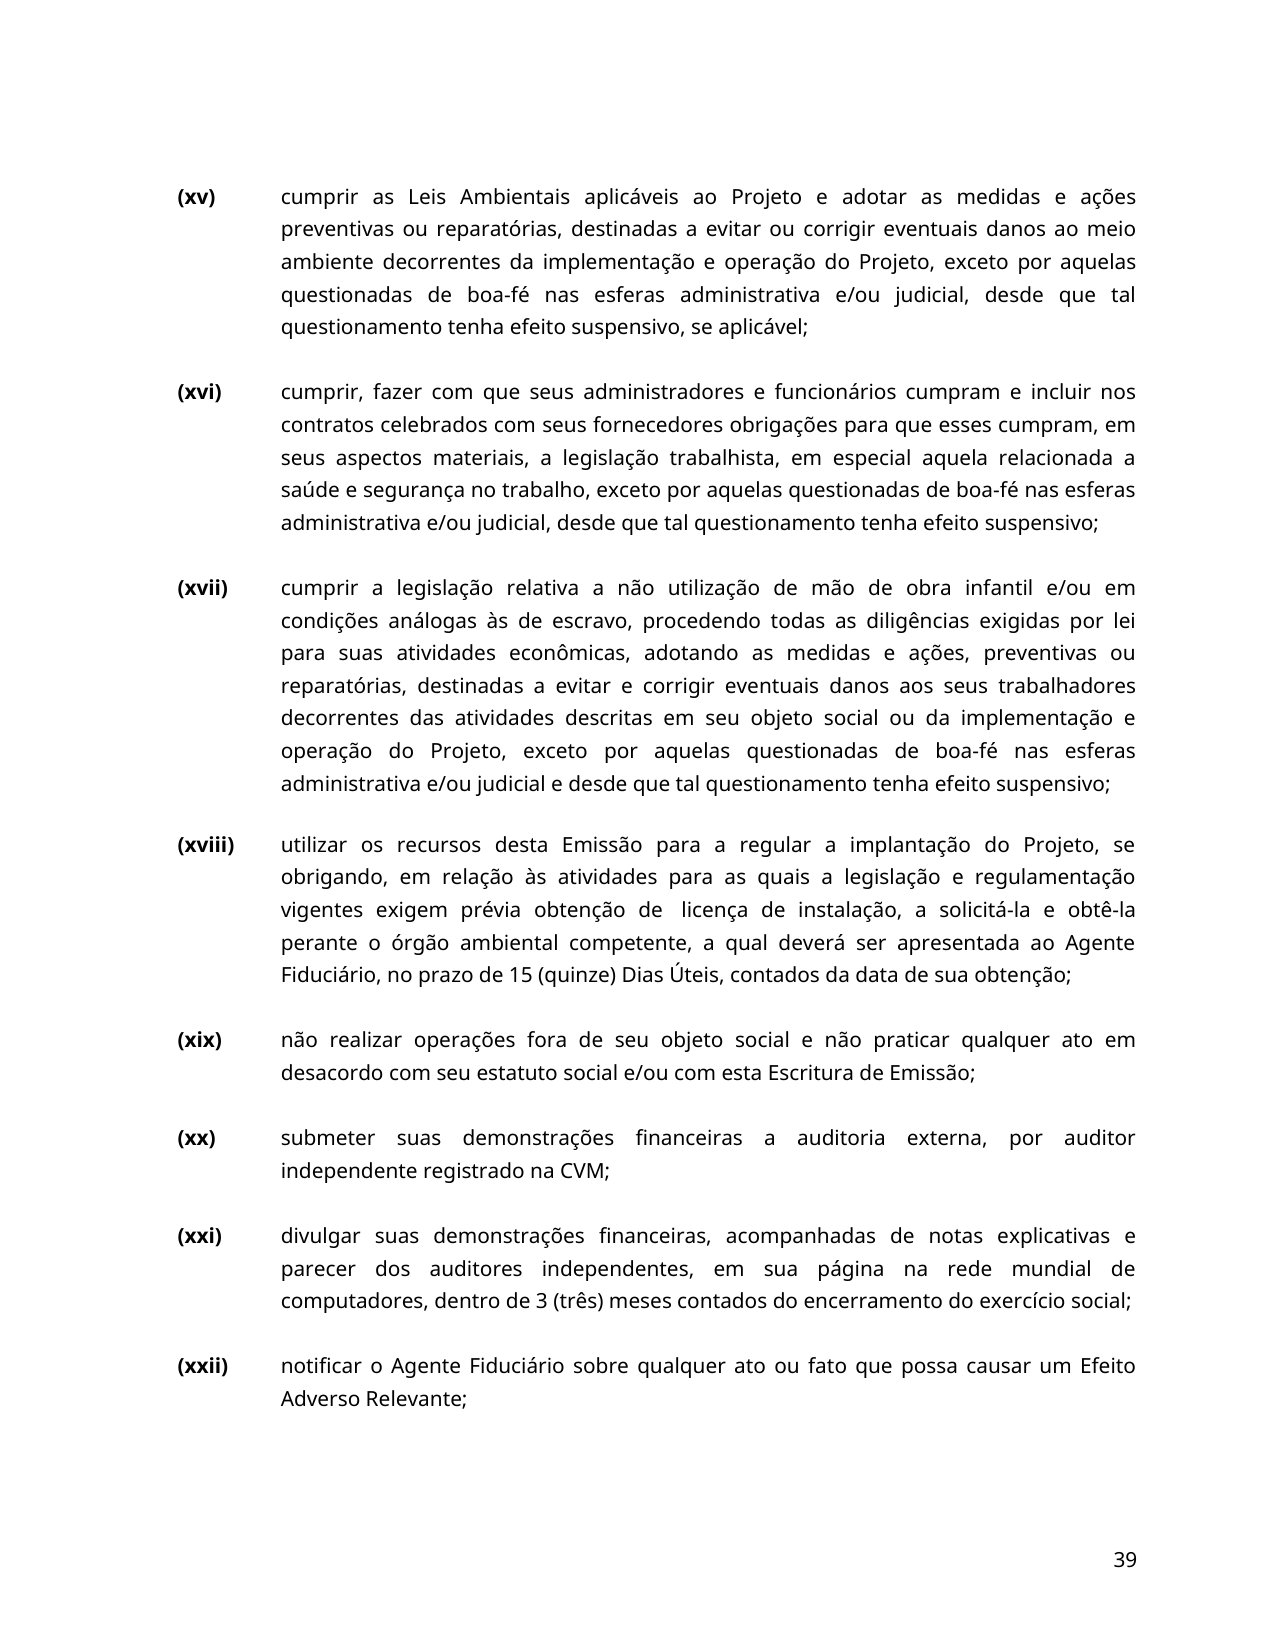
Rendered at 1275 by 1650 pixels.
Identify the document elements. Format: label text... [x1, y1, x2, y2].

list utilizar os recursos desta Emissão para a regular a implantação do Projeto, se obrigando, em relação às atividades para as quais a legislação e regulamentação vigentes exigem prévia obtenção de licença de instalação, a solicitá-la e obtê-la perante o órgão ambiental competente, a qual deverá ser apresentada ao Agente Fiduciário, no prazo de 15 (quinze) Dias Úteis, contados da data de sua obtenção; [177, 830, 1137, 989]
list submeter suas demonstrações financeiras a auditoria externa, por auditor independente registrado na CVM; [177, 1123, 1137, 1184]
list cumprir a legislação relativa a não utilização de mão de obra infantil e/ou em condições análogas às de escravo, procedendo todas as diligências exigidas por lei para suas atividades econômicas, adotando as medidas e ações, preventivas ou reparatórias, destinadas a evitar e corrigir eventuais danos aos seus trabalhadores decorrentes das atividades descritas em seu objeto social ou da implementação e operação do Projeto, exceto por aquelas questionadas de boa-fé nas esferas administrativa e/ou judicial e desde que tal questionamento tenha efeito suspensivo; [177, 573, 1137, 797]
list divulgar suas demonstrações financeiras, acompanhadas de notas explicativas e parecer dos auditores independentes, em sua página na rede mundial de computadores, dentro de 3 (três) meses contados do encerramento do exercício social; [177, 1221, 1137, 1315]
list notificar o Agente Fiduciário sobre qualquer ato ou fato que possa causar um Efeito Adverso Relevante; [177, 1351, 1137, 1412]
list cumprir as Leis Ambientais aplicáveis ao Projeto e adotar as medidas e ações preventivas ou reparatórias, destinadas a evitar ou corrigir eventuais danos ao meio ambiente decorrentes da implementação e operação do Projeto, exceto por aquelas questionadas de boa-fé nas esferas administrativa e/ou judicial, desde que tal questionamento tenha efeito suspensivo, se aplicável; [177, 182, 1137, 341]
list cumprir, fazer com que seus administradores e funcionários cumpram e incluir nos contratos celebrados com seus fornecedores obrigações para que esses cumpram, em seus aspectos materiais, a legislação trabalhista, em especial aquela relacionada a saúde e segurança no trabalho, exceto por aquelas questionadas de boa-fé nas esferas administrativa e/ou judicial, desde que tal questionamento tenha efeito suspensivo; [177, 377, 1137, 536]
list não realizar operações fora de seu objeto social e não praticar qualquer ato em desacordo com seu estatuto social e/ou com esta Escritura de Emissão; [177, 1025, 1137, 1086]
